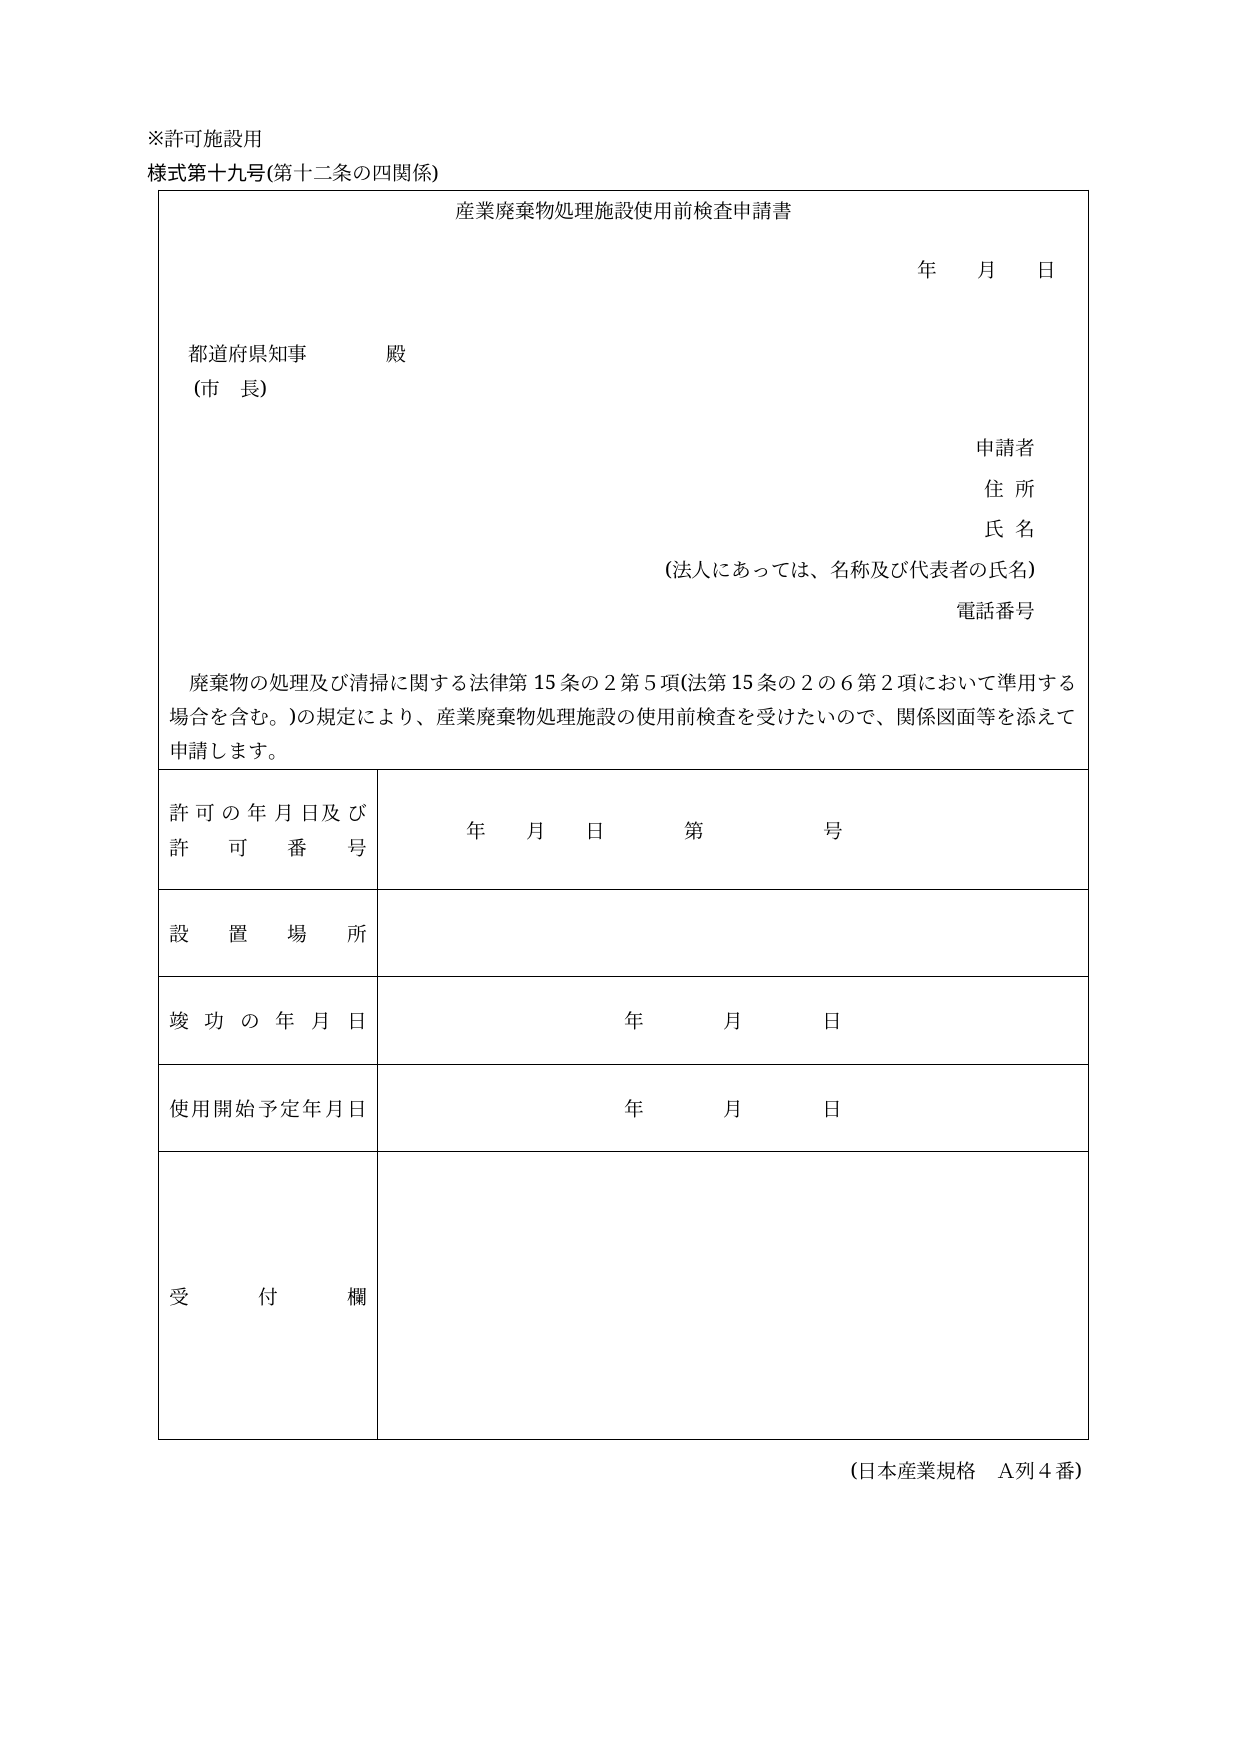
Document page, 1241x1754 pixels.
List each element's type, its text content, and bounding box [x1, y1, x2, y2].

text (日本産業規格 Ａ列４番) [148, 1453, 1082, 1487]
text 様式第十九号(第十二条の四関係) [148, 155, 1092, 189]
table_cell [378, 1152, 1088, 1439]
table_cell 竣功の年月日 [159, 977, 377, 1064]
table_cell [378, 890, 1088, 976]
table_cell 使用開始予定年月日 [159, 1065, 377, 1151]
table_cell 年 月 日 [378, 977, 1088, 1064]
table_header 産業廃棄物処理施設使用前検査申請書 年 月 日 都道府県知事 殿 (市 長) 申請者 住所 氏名 (法人にあっては、名称及び代表者の氏名) 電話番号 廃棄物の処理及び清掃に関する法律第15条の２第５項(法第15条の２の６第２項において準用する場合を含む。)の規定により、産業廃棄物処理施設の使用前検査を受けたいので、関係図面等を添えて申請します。 [159, 191, 1088, 769]
table_cell 受付欄 [159, 1152, 377, 1439]
table_cell 許可の年月日及び許可番号 [159, 770, 377, 889]
table_cell 設置場所 [159, 890, 377, 976]
table_cell 年 月 日 第 号 [378, 770, 1088, 889]
table_cell 年 月 日 [378, 1065, 1088, 1151]
text ※許可施設用 [148, 121, 1092, 155]
